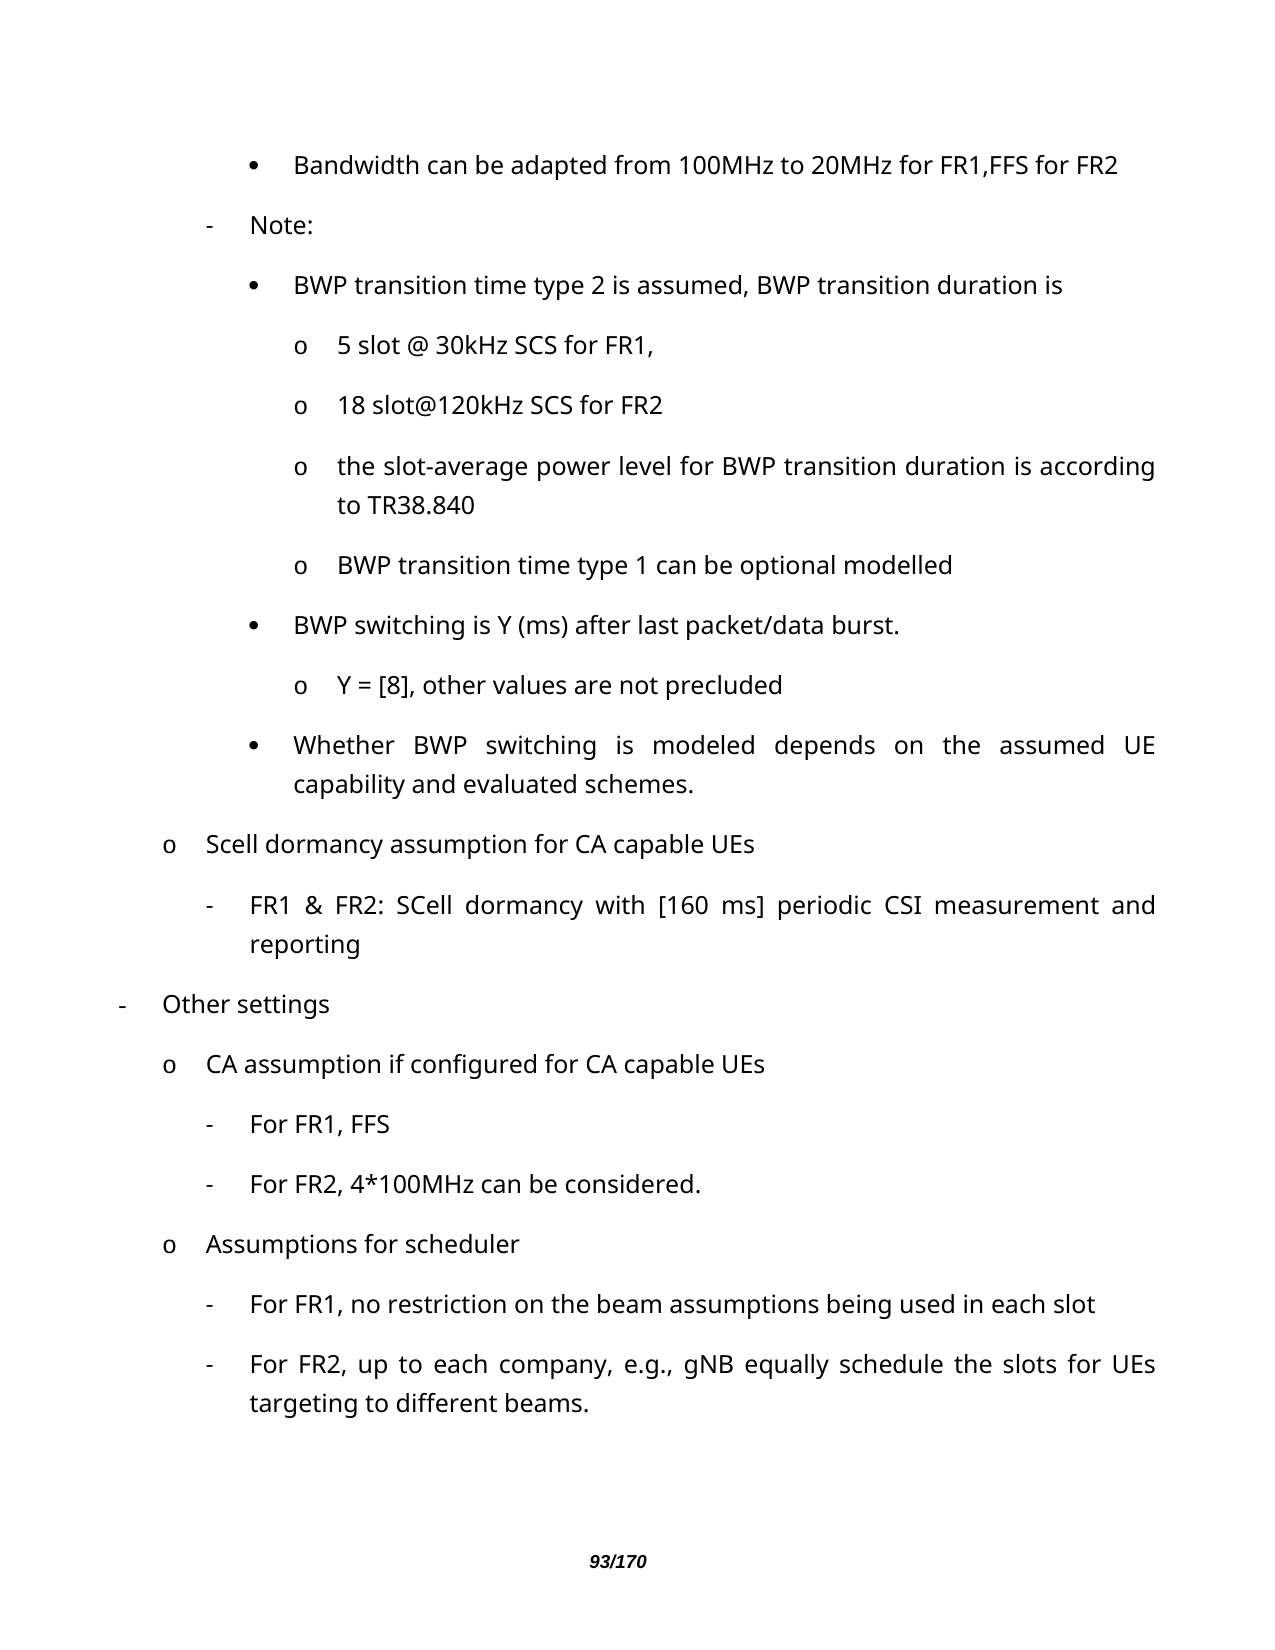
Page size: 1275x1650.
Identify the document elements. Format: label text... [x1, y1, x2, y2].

list Assumptions for scheduler [162, 1227, 1157, 1261]
list BWP transition time type 2 is assumed, BWP transition duration is [249, 268, 1157, 302]
list BWP switching is Y (ms) after last packet/data burst. [249, 608, 1157, 642]
list Bandwidth can be adapted from 100MHz to 20MHz for FR1,FFS for FR2 [249, 148, 1157, 182]
list Note: [206, 208, 1157, 242]
list For FR1, no restriction on the beam assumptions being used in each slot [206, 1287, 1157, 1321]
list BWP transition time type 1 can be optional modelled [293, 547, 1157, 582]
list Other settings [118, 986, 1157, 1021]
list For FR2, up to each company, e.g., gNB equally schedule the slots for UEs targeting to different beams. [206, 1347, 1157, 1420]
list FR1 & FR2: SCell dormancy with [160 ms] periodic CSI measurement and reporting [206, 887, 1157, 961]
list 18 slot@120kHz SCS for FR2 [293, 388, 1157, 422]
list For FR2, 4*100MHz can be considered. [206, 1167, 1157, 1201]
list Y = [8], other values are not precluded [293, 668, 1157, 702]
list Whether BWP switching is modeled depends on the assumed UE capability and evaluated schemes. [249, 728, 1157, 801]
list the slot-average power level for BWP transition duration is according to TR38.840 [293, 448, 1157, 522]
list Scell dormancy assumption for CA capable UEs [162, 827, 1157, 861]
list CA assumption if configured for CA capable UEs [162, 1046, 1157, 1081]
list For FR1, FFS [206, 1107, 1157, 1141]
list 5 slot @ 30kHz SCS for FR1, [293, 328, 1157, 362]
